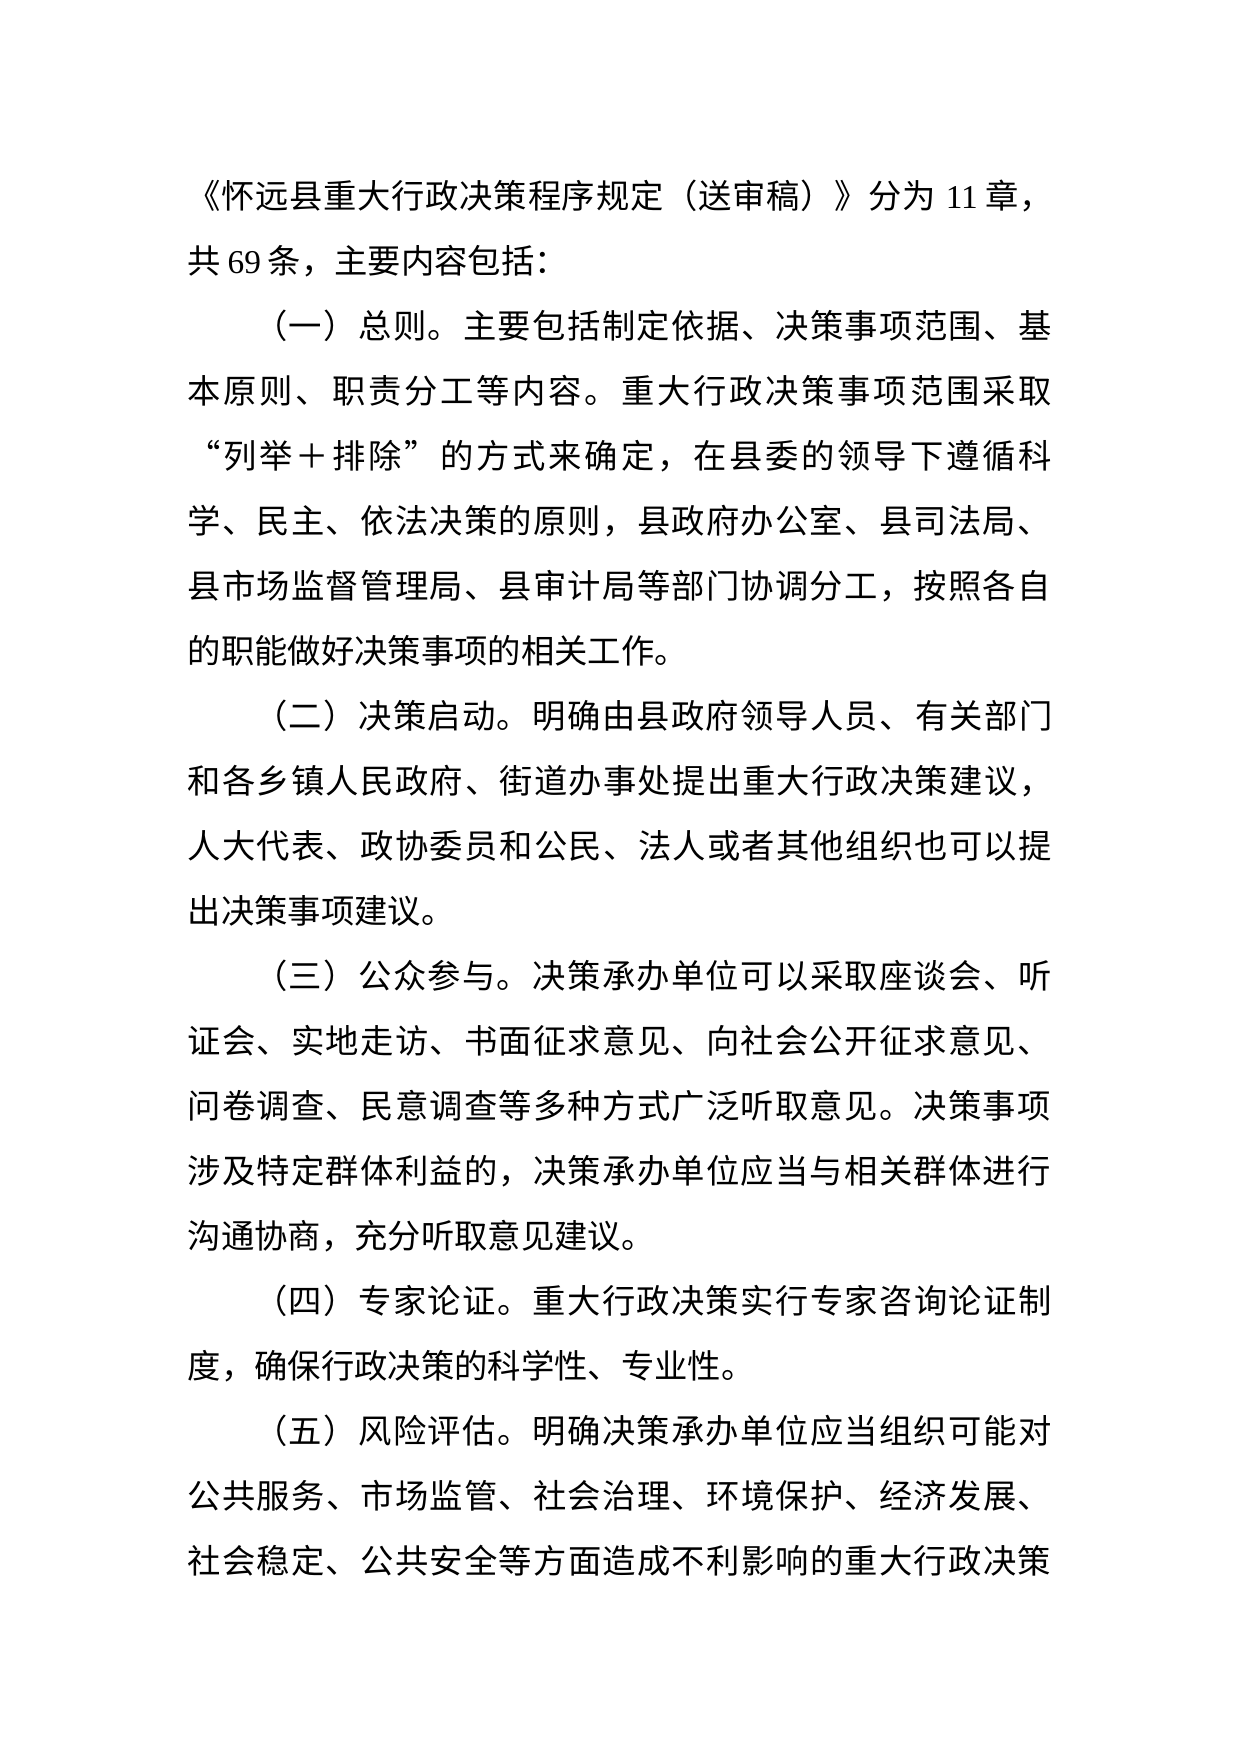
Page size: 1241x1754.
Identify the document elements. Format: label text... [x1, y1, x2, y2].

list 《怀远县重大行政决策程序规定（送审稿）》分为11章，共69条，主要内容包括： [187, 162, 1053, 292]
list （二）决策启动。明确由县政府领导人员、有关部门和各乡镇人民政府、街道办事处提出重大行政决策建议，人大代表、政协委员和公民、法人或者其他组织也可以提出决策事项建议。 [187, 682, 1053, 942]
list （一）总则。主要包括制定依据、决策事项范围、基本原则、职责分工等内容。重大行政决策事项范围采取“列举＋排除”的方式来确定，在县委的领导下遵循科学、民主、依法决策的原则，县政府办公室、县司法局、县市场监督管理局、县审计局等部门协调分工，按照各自的职能做好决策事项的相关工作。 [187, 292, 1053, 682]
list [187, 1397, 1053, 1592]
list （四）专家论证。重大行政决策实行专家咨询论证制度，确保行政决策的科学性、专业性。 [187, 1267, 1053, 1397]
list （三）公众参与。决策承办单位可以采取座谈会、听证会、实地走访、书面征求意见、向社会公开征求意见、问卷调查、民意调查等多种方式广泛听取意见。决策事项涉及特定群体利益的，决策承办单位应当与相关群体进行沟通协商，充分听取意见建议。 [187, 942, 1053, 1267]
